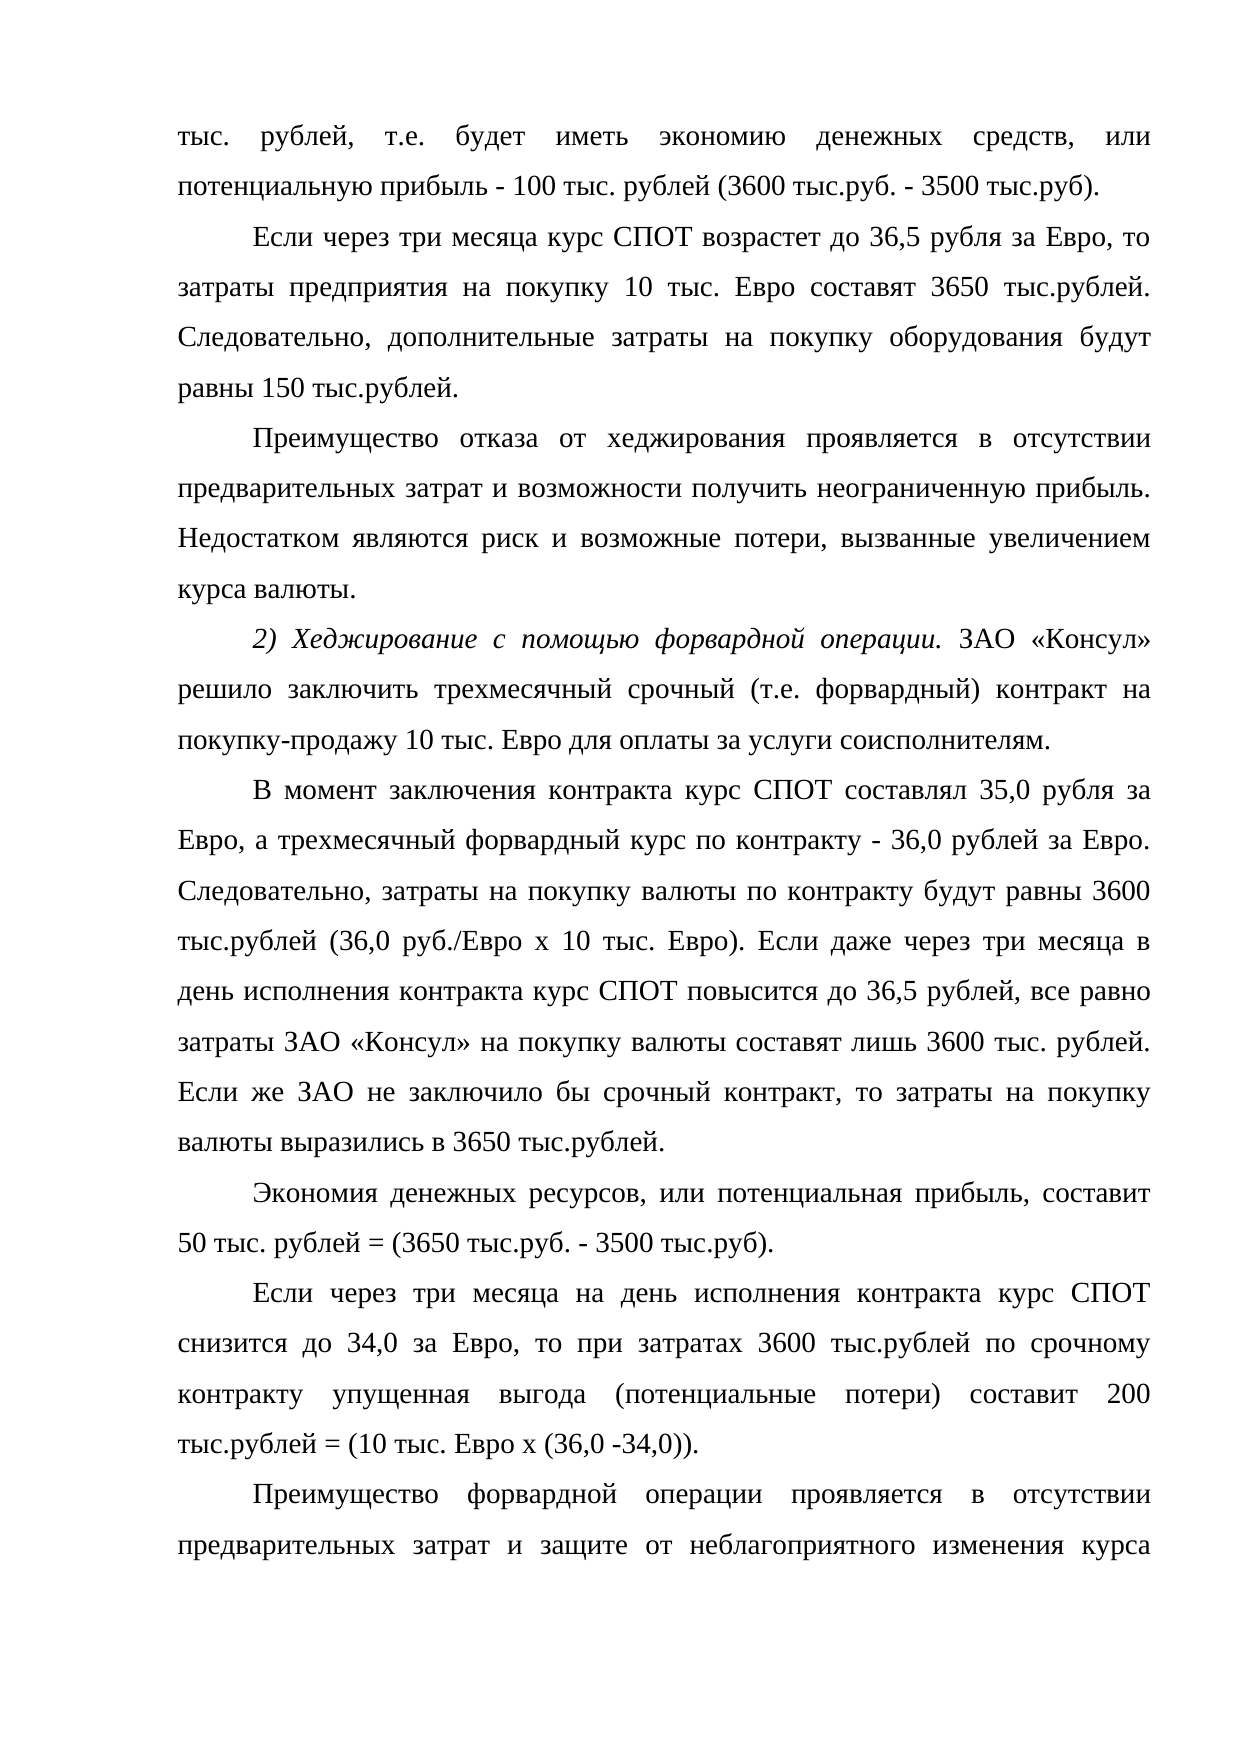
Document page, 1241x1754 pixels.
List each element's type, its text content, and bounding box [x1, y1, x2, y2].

text Если через три месяца на день исполнения контракта курс СПОТ снизится до 34,0 за Евро, то при затратах 3600 тыс.рублей по срочному контракту упущенная выгода (потенциальные потери) составит 200 тыс.рублей = (10 тыс. Евро х (36,0 -34,0)). [177, 1275, 1152, 1460]
text Преимущество отказа от хеджирования проявляется в отсутствии предварительных затрат и возможности получить неограниченную прибыль. Недостатком являются риск и возможные потери, вызванные увеличением курса валюты. [177, 420, 1152, 604]
text 2) Хеджирование с помощью форвардной операции. ЗАО «Консул» решило заключить трехмесячный срочный (т.е. форвардный) контракт на покупку-продажу 10 тыс. Евро для оплаты за услуги соисполнителям. [177, 621, 1152, 755]
text Экономия денежных ресурсов, или потенциальная прибыль, составит 50 тыс. рублей = (3650 тыс.руб. - 3500 тыс.руб). [177, 1175, 1152, 1258]
text Если через три месяца курс СПОТ возрастет до 36,5 рубля за Евро, то затраты предприятия на покупку 10 тыс. Евро составят 3650 тыс.рублей. Следовательно, дополнительные затраты на покупку оборудования будут равны 150 тыс.рублей. [177, 219, 1152, 403]
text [177, 1477, 1152, 1560]
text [177, 118, 1152, 202]
text В момент заключения контракта курс СПОТ составлял 35,0 рубля за Евро, а трехмесячный форвардный курс по контракту - 36,0 рублей за Евро. Следовательно, затраты на покупку валюты по контракту будут равны 3600 тыс.рублей (36,0 руб./Евро х 10 тыс. Евро). Если даже через три месяца в день исполнения контракта курс СПОТ повысится до 36,5 рублей, все равно затраты ЗАО «Консул» на покупку валюты составят лишь 3600 тыс. рублей. Если же ЗАО не заключило бы срочный контракт, то затраты на покупку валюты выразились в 3650 тыс.рублей. [177, 772, 1152, 1158]
